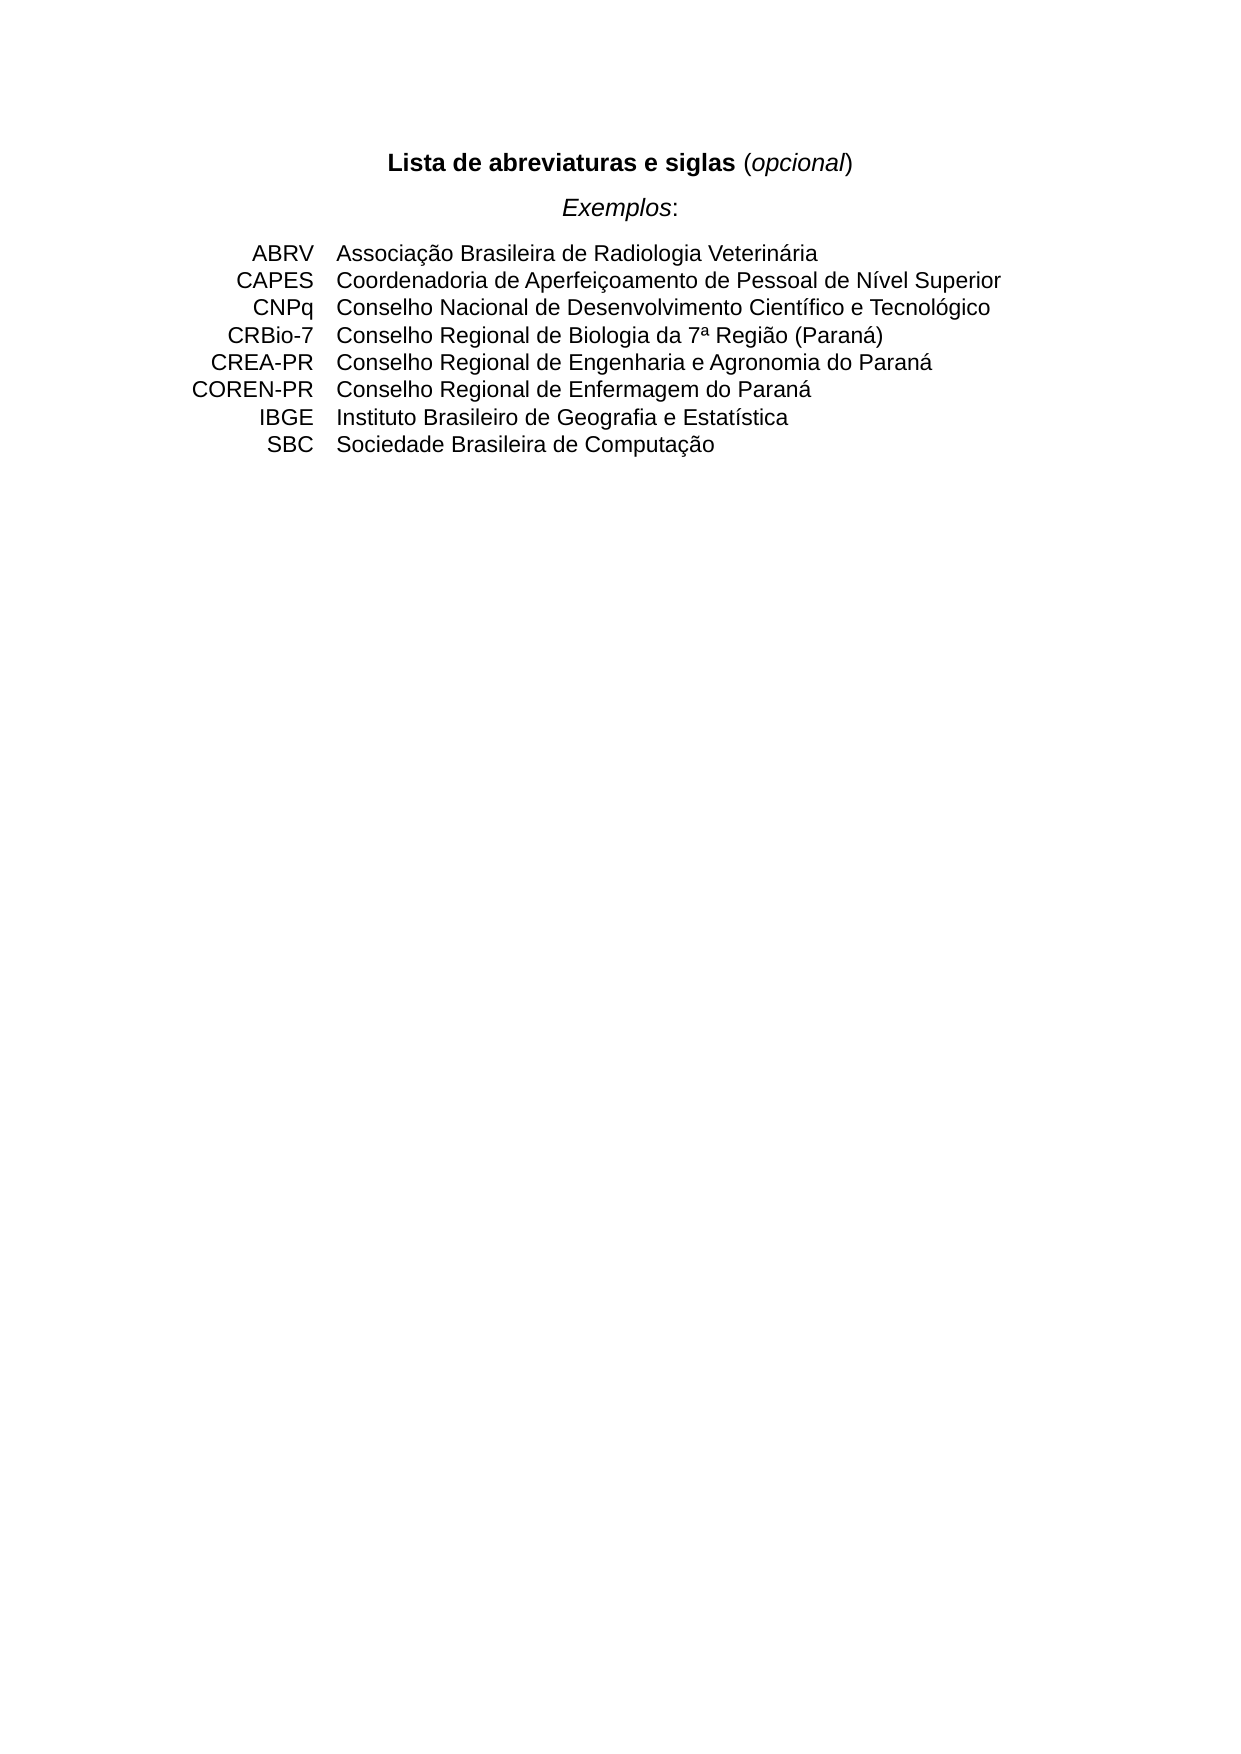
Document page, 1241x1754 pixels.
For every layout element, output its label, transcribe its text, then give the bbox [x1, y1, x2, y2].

table_cell Conselho Regional de Engenharia e Agronomia do Paraná [326, 349, 1062, 375]
table_cell Sociedade Brasileira de Computação [326, 431, 1062, 458]
table_cell Conselho Regional de Enfermagem do Paraná [326, 376, 1062, 403]
table_header ABRV [178, 240, 324, 266]
text Exemplos: [177, 193, 1063, 222]
table_cell SBC [178, 431, 324, 458]
table_cell Instituto Brasileiro de Geografia e Estatística [326, 404, 1062, 430]
table_cell CRBio-7 [178, 322, 324, 348]
table_cell Coordenadoria de Aperfeiçoamento de Pessoal de Nível Superior [326, 267, 1062, 293]
text Lista de abreviaturas e siglas (opcional) [177, 148, 1063, 176]
table_cell Conselho Regional de Biologia da 7ª Região (Paraná) [326, 322, 1062, 348]
table_cell CNPq [178, 294, 324, 321]
table_cell CAPES [178, 267, 324, 293]
table_cell IBGE [178, 404, 324, 430]
table_cell CREA-PR [178, 349, 324, 375]
table_cell COREN-PR [178, 376, 324, 403]
table_header Associação Brasileira de Radiologia Veterinária [326, 240, 1062, 266]
table_cell Conselho Nacional de Desenvolvimento Científico e Tecnológico [326, 294, 1062, 321]
